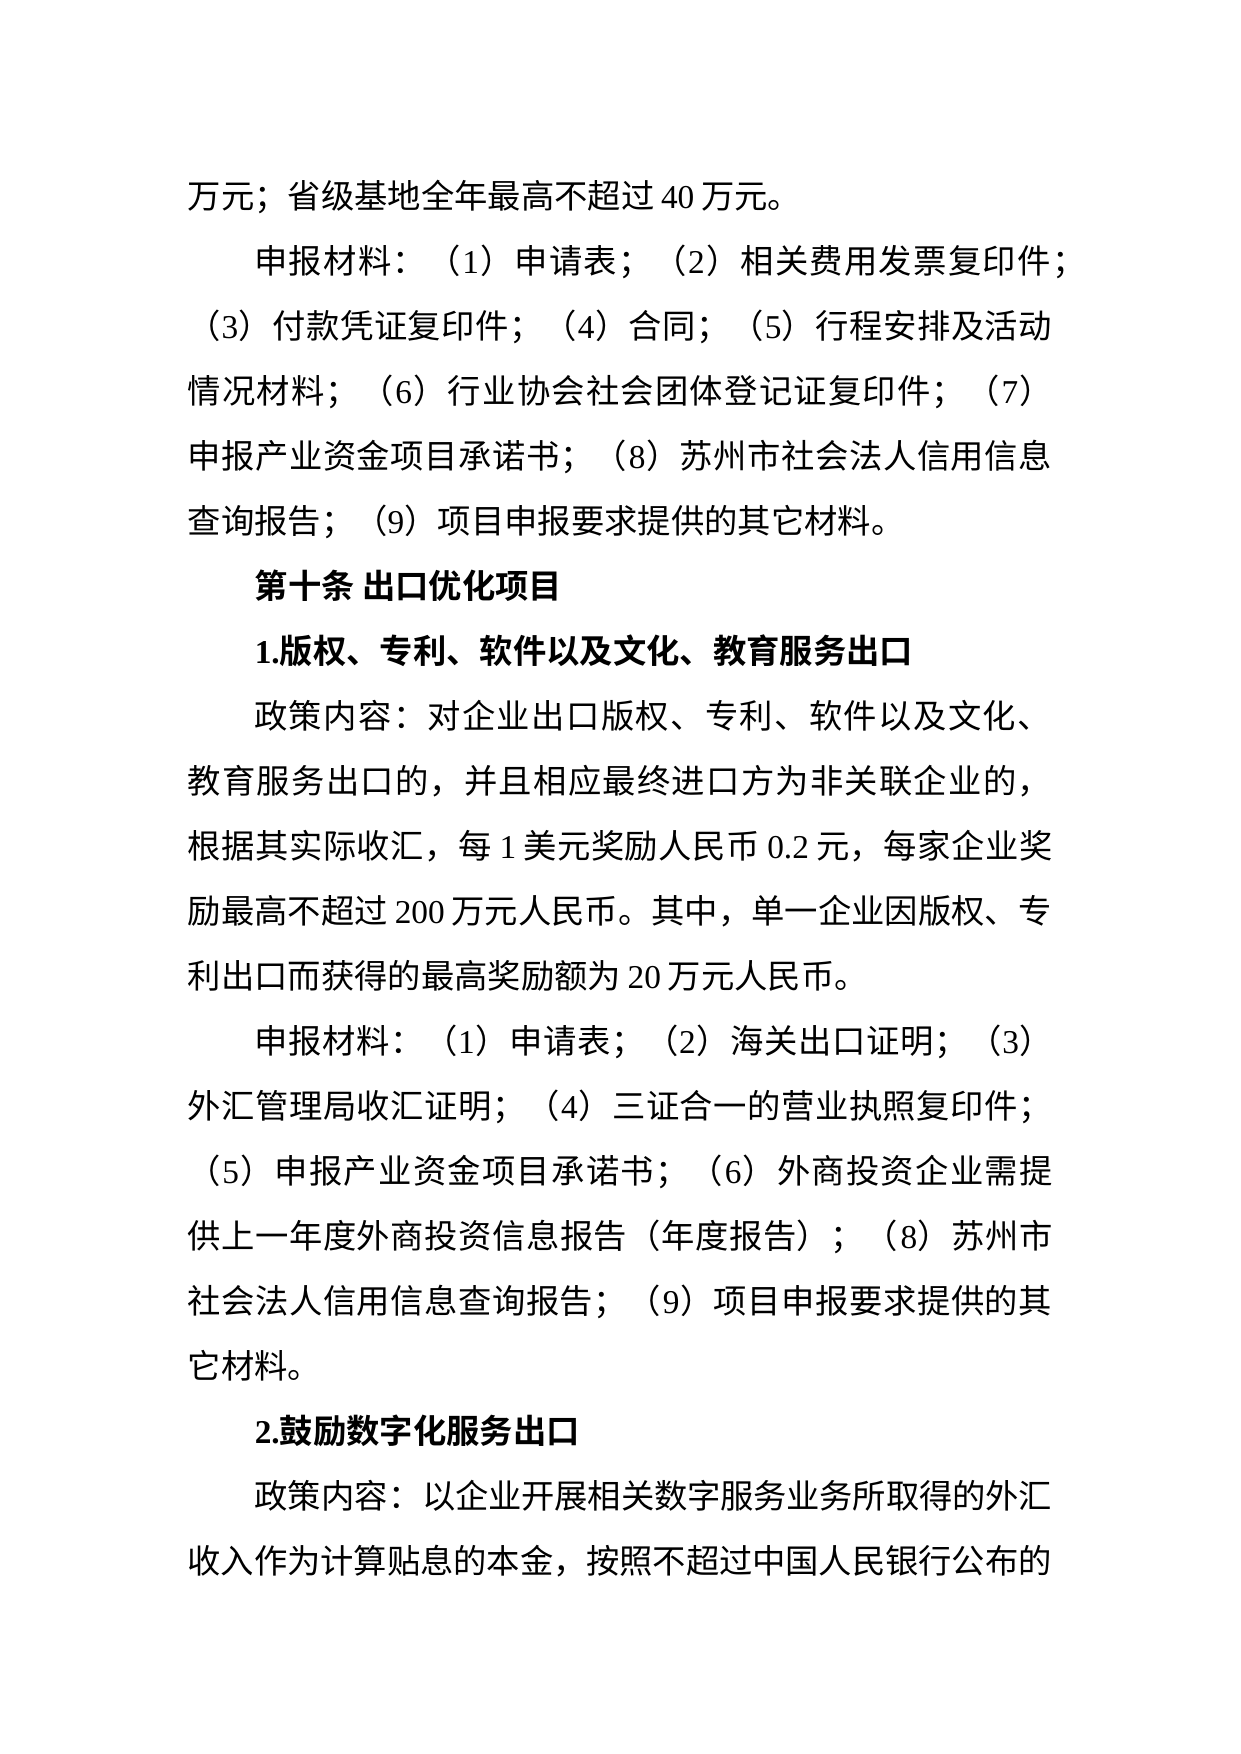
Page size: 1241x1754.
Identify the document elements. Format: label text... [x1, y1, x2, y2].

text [187, 162, 1053, 227]
text 第十条 出口优化项目 [187, 552, 1053, 617]
text 申报材料：（1）申请表；（2）海关出口证明；（3）外汇管理局收汇证明；（4）三证合一的营业执照复印件；（5）申报产业资金项目承诺书；（6）外商投资企业需提供上一年度外商投资信息报告（年度报告）；（8）苏州市社会法人信用信息查询报告；（9）项目申报要求提供的其它材料。 [187, 1007, 1053, 1397]
text 1.版权、专利、软件以及文化、教育服务出口 [187, 617, 1053, 682]
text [187, 1462, 1053, 1592]
text 2.鼓励数字化服务出口 [187, 1397, 1053, 1462]
text 政策内容：对企业出口版权、专利、软件以及文化、教育服务出口的，并且相应最终进口方为非关联企业的，根据其实际收汇，每1美元奖励人民币0.2元，每家企业奖励最高不超过200万元人民币。其中，单一企业因版权、专利出口而获得的最高奖励额为20万元人民币。 [187, 682, 1053, 1007]
text 申报材料：（1）申请表；（2）相关费用发票复印件；（3）付款凭证复印件；（4）合同；（5）行程安排及活动情况材料；（6）行业协会社会团体登记证复印件；（7）申报产业资金项目承诺书；（8）苏州市社会法人信用信息查询报告；（9）项目申报要求提供的其它材料。 [187, 227, 1053, 552]
